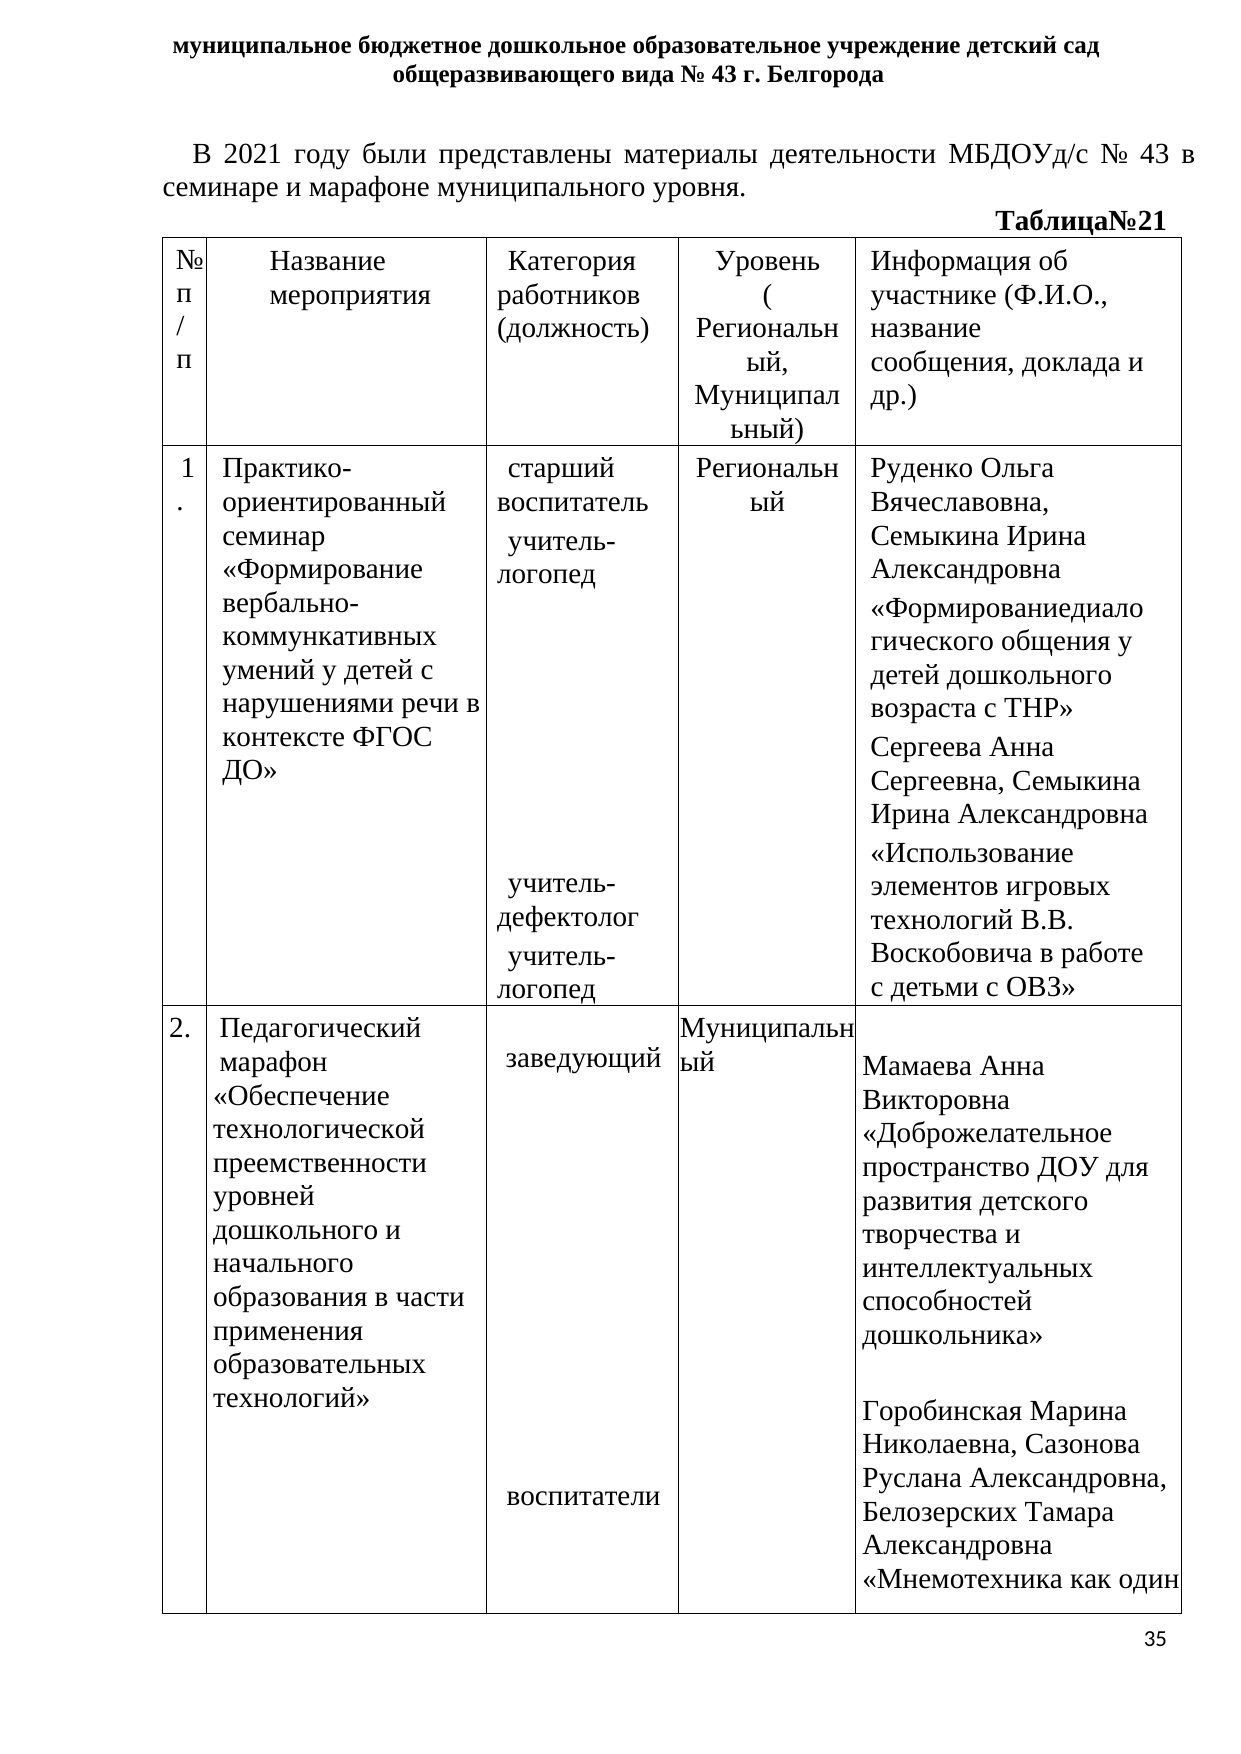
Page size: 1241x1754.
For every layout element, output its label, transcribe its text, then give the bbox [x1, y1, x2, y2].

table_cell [207, 1006, 486, 1613]
table_cell 1. [163, 446, 206, 1005]
table_header №п/п [163, 238, 206, 444]
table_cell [487, 1006, 678, 1613]
table_cell Руденко Ольга Вячеславовна, Семыкина Ирина Александровна «Формированиедиалогического общения у детей дошкольного возраста с ТНР» Сергеева Анна Сергеевна, Семыкина Ирина Александровна «Использование элементов игровых технологий В.В. Воскобовича в работе с детьми с ОВЗ» [856, 446, 1181, 1005]
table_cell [856, 1006, 1181, 1613]
text Таблица№21 [103, 203, 1167, 237]
table_header Название мероприятия [207, 238, 486, 444]
text В 2021 году были представлены материалы деятельности МБДОУд/с № 43 в семинаре и марафоне муниципального уровня. [162, 137, 1196, 203]
table_header Категория работников (должность) [487, 238, 678, 444]
table_cell 2. [163, 1006, 206, 1613]
table_cell Муниципальный [679, 1006, 855, 1613]
table_cell Региональный [679, 446, 855, 1005]
table_cell Практико-ориентированный семинар «Формирование вербально-коммункативных умений у детей с нарушениями речи в контексте ФГОС ДО» [207, 446, 486, 1005]
table_header Уровень (Региональный, Муниципальный) [679, 238, 855, 444]
table_header Информация об участнике (Ф.И.О., название сообщения, доклада и др.) [856, 238, 1181, 444]
table_cell старший воспитатель учитель-логопед учитель-дефектолог учитель-логопед [487, 446, 678, 1005]
